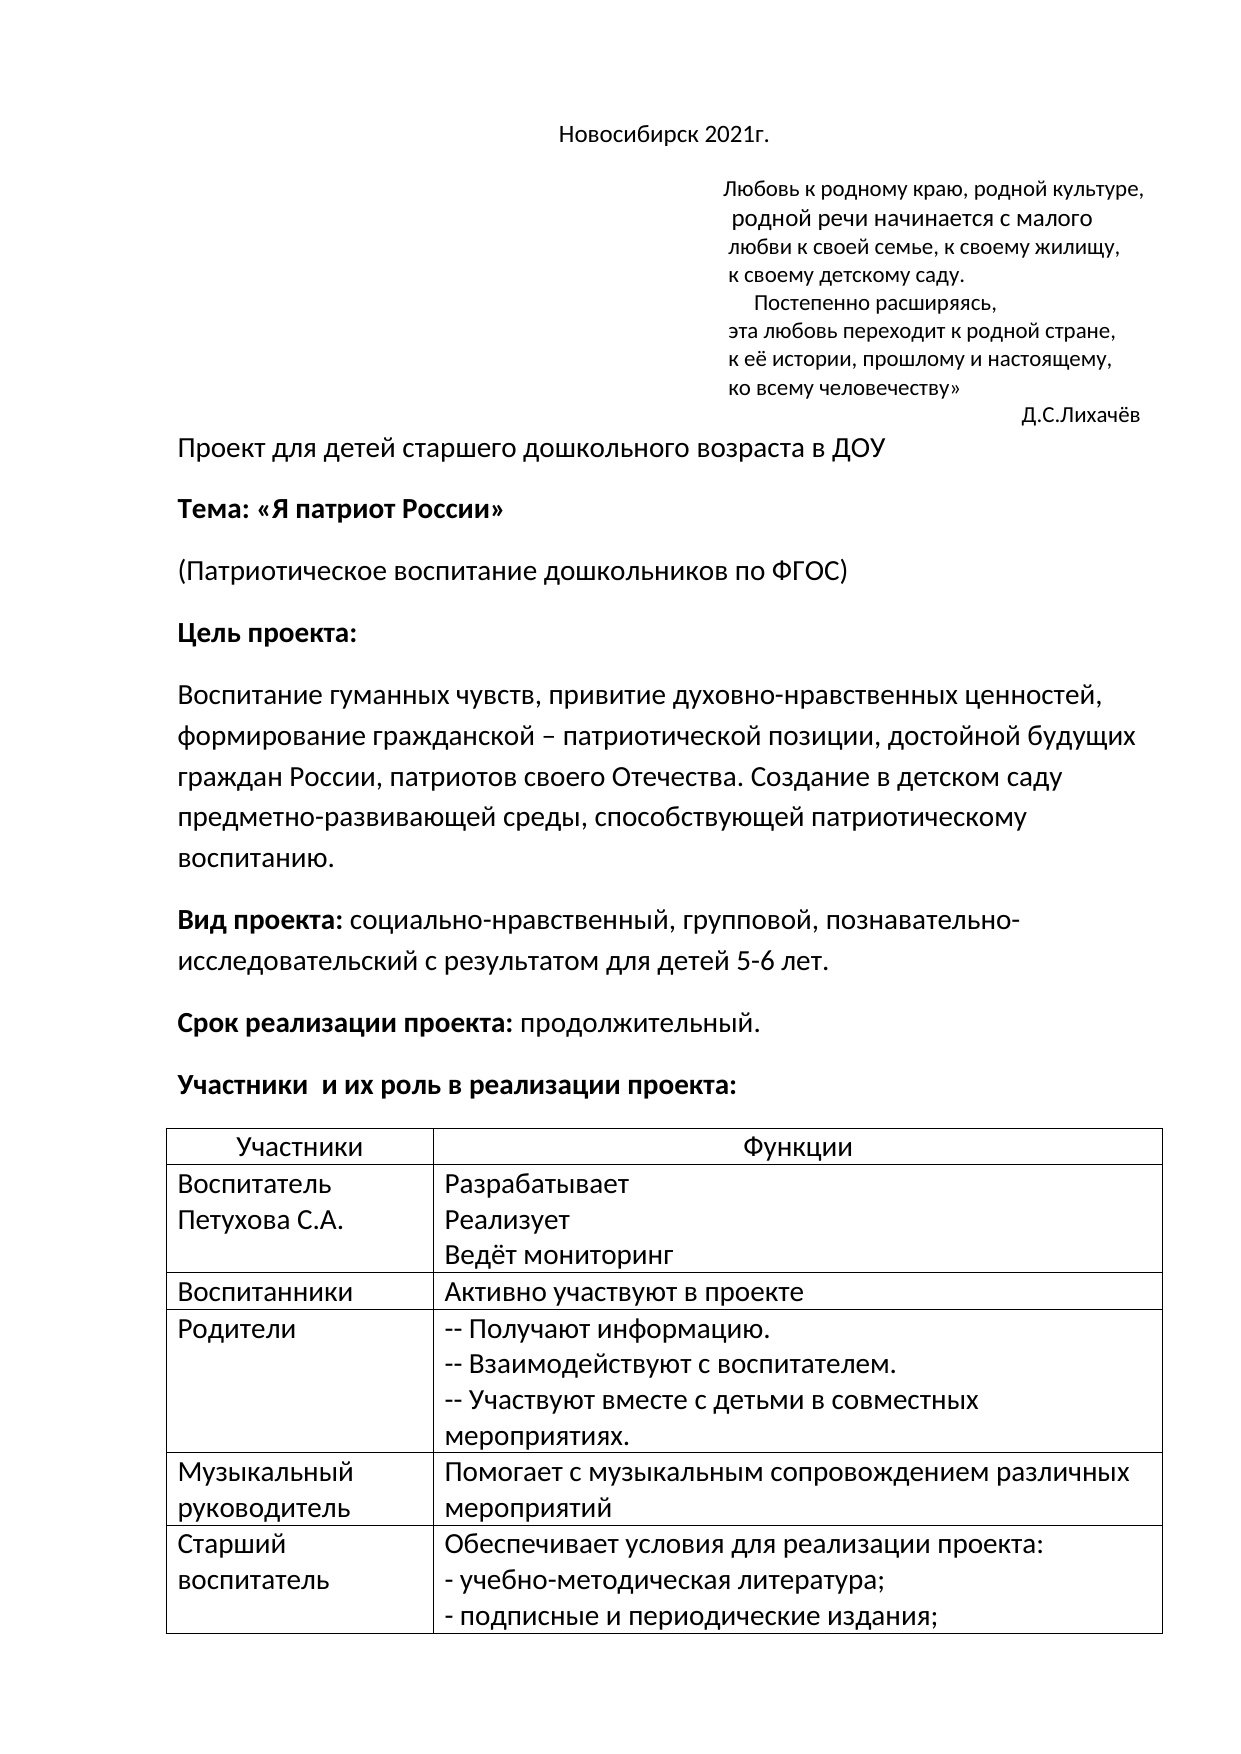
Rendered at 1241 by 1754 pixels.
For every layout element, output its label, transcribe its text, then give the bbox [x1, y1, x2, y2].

table_header Участники [167, 1129, 433, 1164]
text Постепенно расширяясь, [177, 288, 1152, 317]
table_cell Помогает с музыкальным сопровождением различных мероприятий [434, 1453, 1162, 1524]
text (Патриотическое воспитание дошкольников по ФГОС) [177, 552, 1152, 588]
table_cell Разрабатывает Реализует Ведёт мониторинг [434, 1165, 1162, 1272]
text Д.С.Лихачёв [177, 401, 1152, 429]
table_cell Музыкальный руководитель [167, 1453, 433, 1524]
table_header Функции [434, 1129, 1162, 1164]
text к её истории, прошлому и настоящему, [177, 344, 1152, 373]
table_cell -- Получают информацию. -- Взаимодействуют с воспитателем. -- Участвуют вместе с детьми в совместных мероприятиях. [434, 1310, 1162, 1452]
text Новосибирск 2021г. [177, 118, 1152, 149]
table_cell Воспитанники [167, 1273, 433, 1309]
text эта любовь переходит к родной стране, [177, 317, 1152, 344]
text Воспитание гуманных чувств, привитие духовно-нравственных ценностей, формирование гражданской – патриотической позиции, достойной будущих граждан России, патриотов своего Отечества. Создание в детском саду предметно-развивающей среды, способствующей патриотическому воспитанию. [177, 676, 1152, 875]
text Участники и их роль в реализации проекта: [177, 1066, 1152, 1101]
table_cell Родители [167, 1310, 433, 1452]
text к своему детскому саду. [177, 261, 1152, 288]
text любви к своей семье, к своему жилищу, [177, 232, 1152, 261]
table_cell Воспитатель Петухова С.А. [167, 1165, 433, 1272]
text Любовь к родному краю, родной культуре, [177, 174, 1152, 202]
text родной речи начинается с малого [177, 202, 1152, 232]
table_cell Активно участвуют в проекте [434, 1273, 1162, 1309]
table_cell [434, 1526, 1162, 1632]
text Вид проекта: социально-нравственный, групповой, познавательно-исследовательский с результатом для детей 5-6 лет. [177, 901, 1152, 978]
text Проект для детей старшего дошкольного возраста в ДОУ [177, 429, 1152, 464]
text Тема: «Я патриот России» [177, 490, 1152, 526]
text Цель проекта: [177, 614, 1152, 649]
table_cell Старший воспитатель [167, 1526, 433, 1632]
text ко всему человечеству» [177, 373, 1152, 401]
text Срок реализации проекта: продолжительный. [177, 1004, 1152, 1039]
